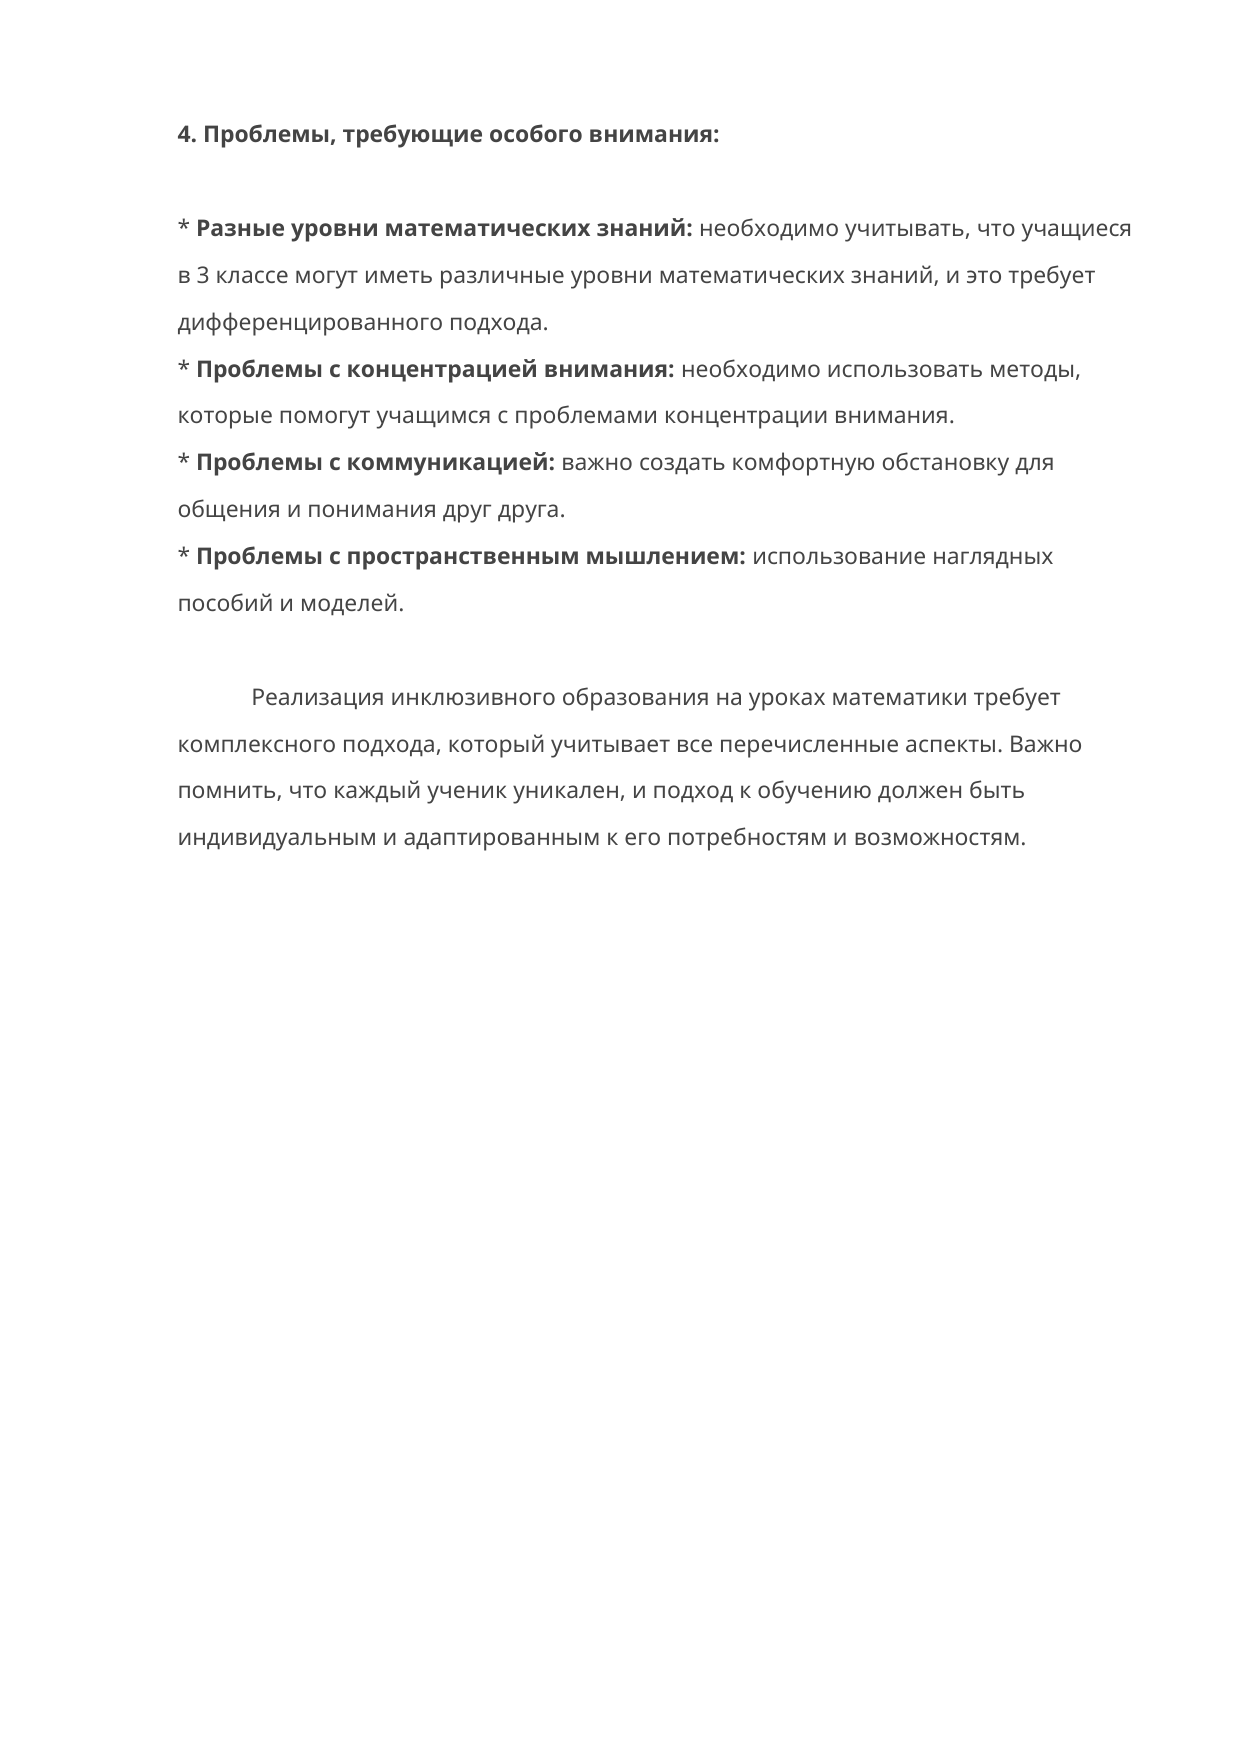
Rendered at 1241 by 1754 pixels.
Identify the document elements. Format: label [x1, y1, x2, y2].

text [177, 118, 1152, 892]
